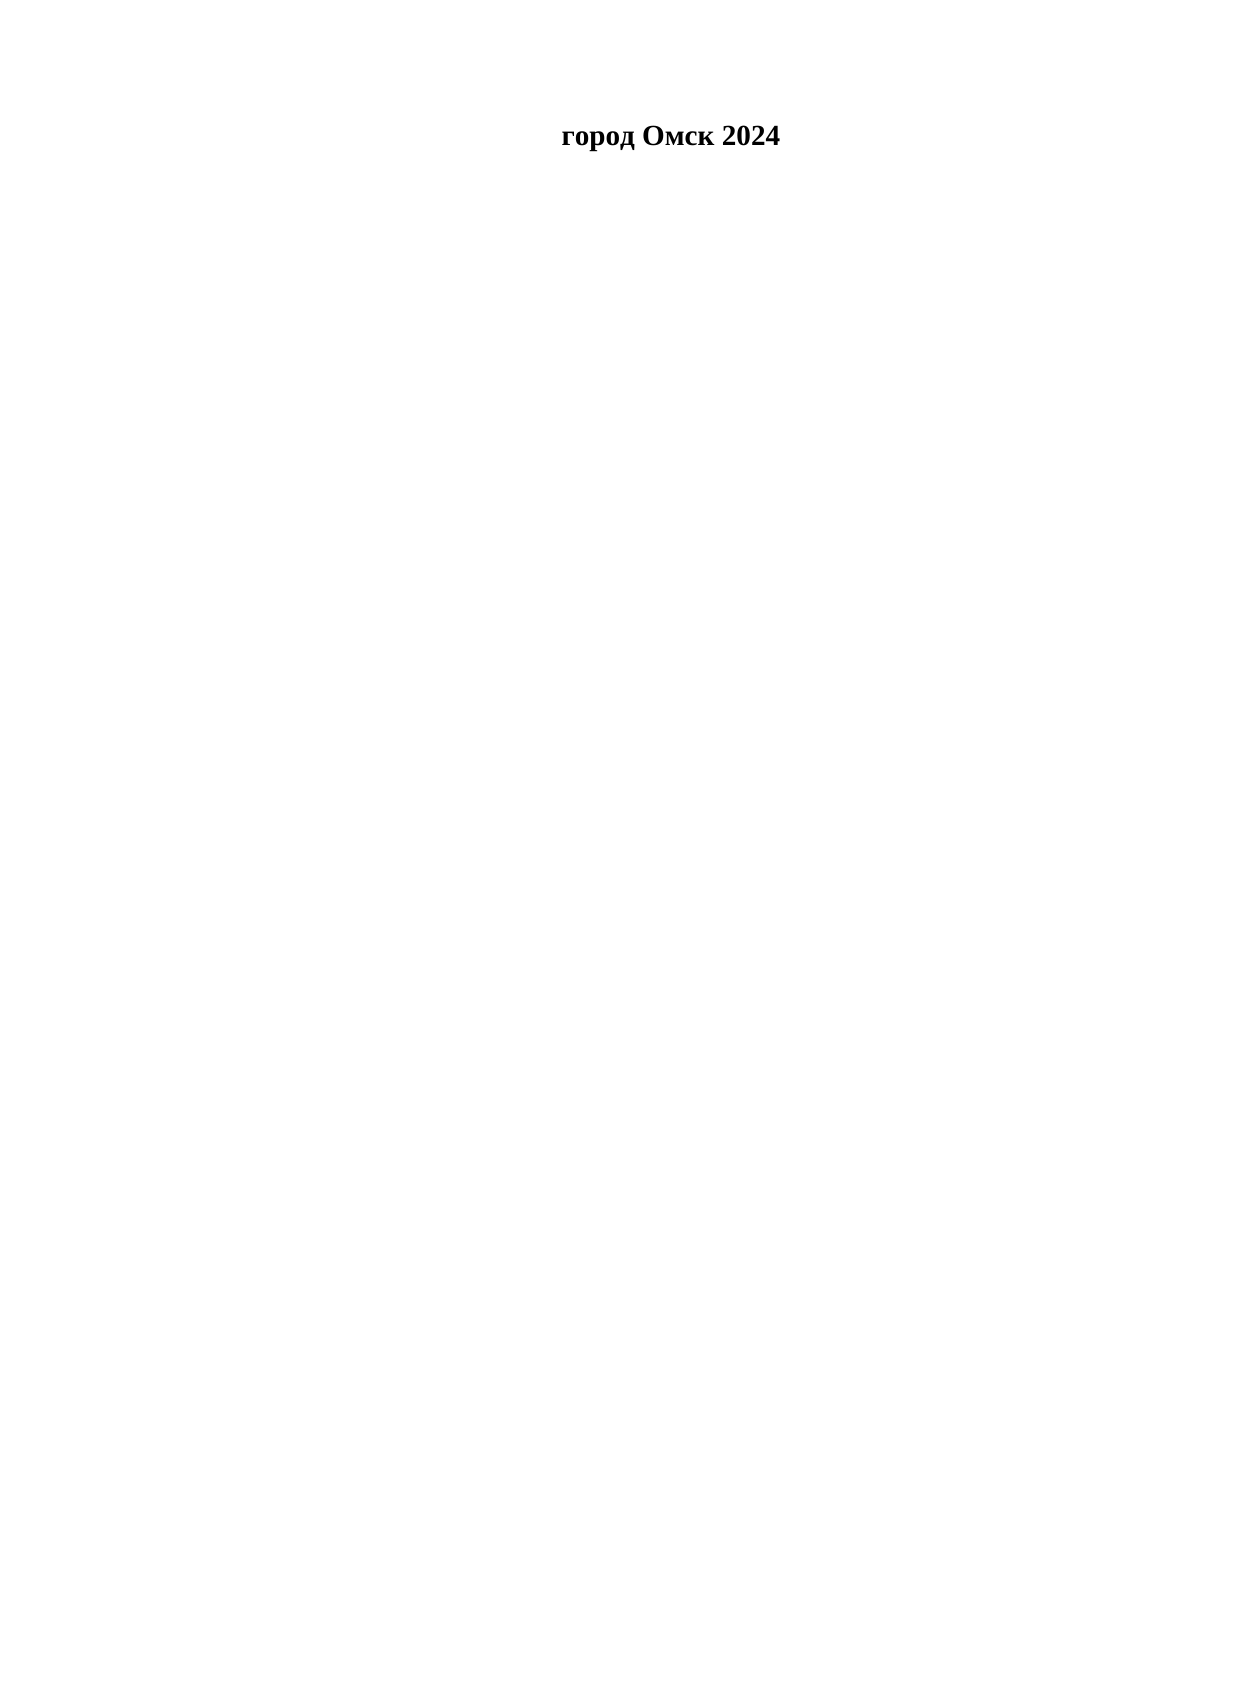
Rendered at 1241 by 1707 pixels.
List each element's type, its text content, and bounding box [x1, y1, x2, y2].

text ​город Омск‌ 2024‌​ [190, 118, 1152, 152]
